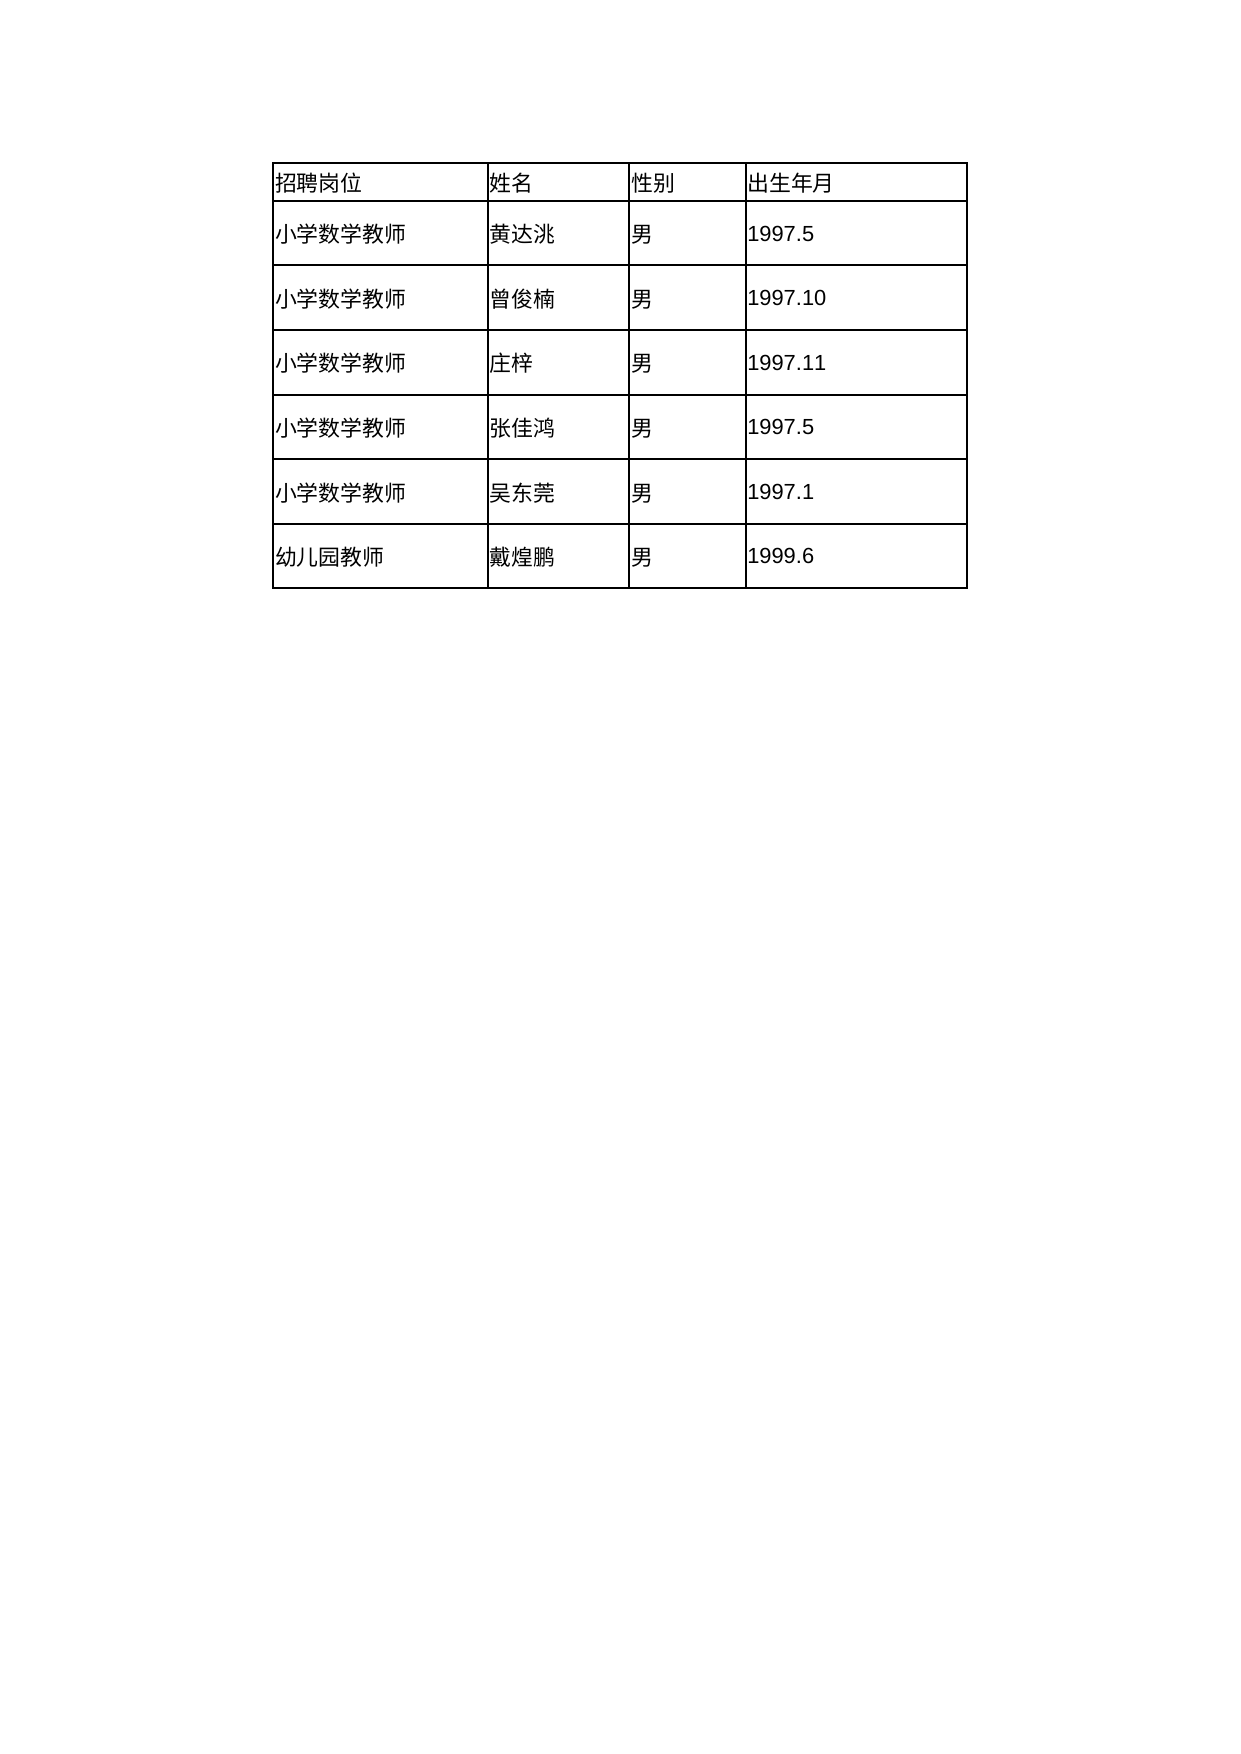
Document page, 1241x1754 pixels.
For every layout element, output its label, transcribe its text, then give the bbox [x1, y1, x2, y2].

table_cell 张佳鸿 [489, 396, 628, 458]
table_cell 曾俊楠 [489, 266, 628, 329]
table_cell 1997.1 [747, 460, 966, 523]
table_cell 男 [630, 460, 745, 523]
table_cell 小学数学教师 [274, 331, 487, 393]
table_cell 小学数学教师 [274, 202, 487, 264]
table_cell 小学数学教师 [274, 460, 487, 523]
table_cell 吴东莞 [489, 460, 628, 523]
table_cell 幼儿园教师 [274, 525, 487, 587]
table_cell 小学数学教师 [274, 396, 487, 458]
table_cell 黄达洮 [489, 202, 628, 264]
table_cell 男 [630, 396, 745, 458]
table_cell 戴煌鹏 [489, 525, 628, 587]
table_header 出生年月 [747, 164, 966, 200]
table_cell 男 [630, 331, 745, 393]
table_cell 小学数学教师 [274, 266, 487, 329]
table_cell 庄梓 [489, 331, 628, 393]
table_cell 1999.6 [747, 525, 966, 587]
table_header 招聘岗位 [274, 164, 487, 200]
table_cell 1997.10 [747, 266, 966, 329]
table_cell 1997.5 [747, 202, 966, 264]
table_header 姓名 [489, 164, 628, 200]
table_header 性别 [630, 164, 745, 200]
table_cell 1997.5 [747, 396, 966, 458]
table_cell 男 [630, 525, 745, 587]
table_cell 男 [630, 266, 745, 329]
table_cell 男 [630, 202, 745, 264]
table_cell 1997.11 [747, 331, 966, 393]
